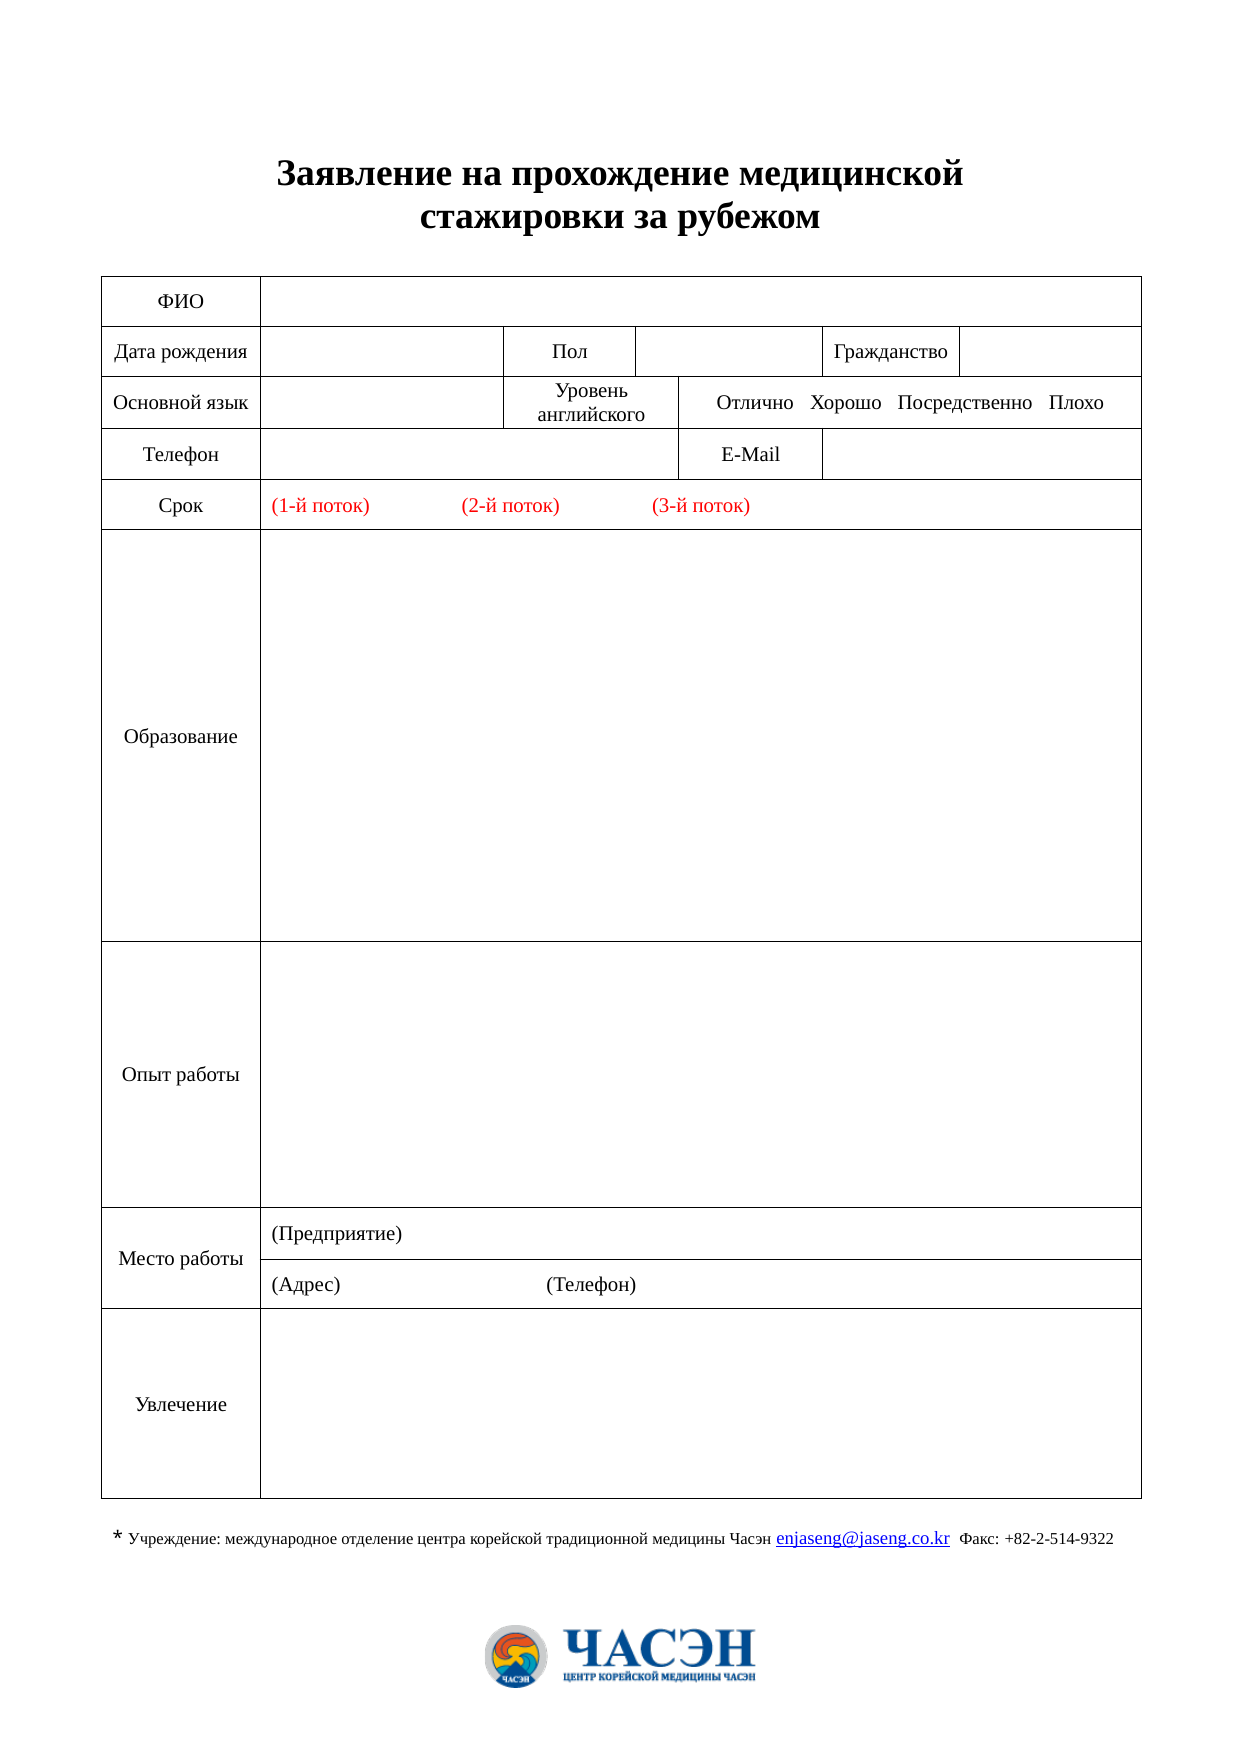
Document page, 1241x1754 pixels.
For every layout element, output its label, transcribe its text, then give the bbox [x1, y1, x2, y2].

table_cell Дата рождения [102, 327, 260, 376]
table_cell (1-й поток) (2-й поток) (3-й поток) [261, 480, 1141, 529]
table_cell Увлечение [102, 1309, 260, 1498]
table_cell [636, 327, 822, 376]
table_cell Опыт работы [102, 942, 260, 1207]
table_cell Образование [102, 530, 260, 941]
table_cell (Предприятие) [261, 1208, 1141, 1258]
table_cell [261, 942, 1141, 1207]
table_cell [823, 429, 1141, 479]
text стажировки за рубежом [112, 193, 1128, 236]
table_cell Основной язык [102, 377, 260, 427]
table_cell Срок [102, 480, 260, 529]
table_cell [261, 530, 1141, 941]
table_cell Телефон [102, 429, 260, 479]
table_cell [261, 377, 503, 427]
table_cell Уровень английского [504, 377, 678, 427]
table_cell [960, 327, 1141, 376]
table_cell Пол [504, 327, 635, 376]
picture [484, 1625, 756, 1688]
table_cell [261, 1309, 1141, 1498]
text Заявление на прохождение медицинской [112, 150, 1128, 193]
table_cell Гражданство [823, 327, 959, 376]
table_cell E-Mail [679, 429, 822, 479]
table_cell Место работы [102, 1208, 260, 1308]
table_cell (Адрес) (Телефон) [261, 1260, 1141, 1308]
table_cell [261, 429, 678, 479]
table_cell Отлично Хорошо Посредственно Плохо [679, 377, 1141, 427]
table_header ФИО [102, 277, 260, 326]
text * Учреждение: международное отделение центра корейской традиционной медицины Часэн enjaseng@jaseng.co.kr Факс: +82-2-514-9322 [112, 1524, 1128, 1550]
table_cell [261, 327, 503, 376]
table_header [261, 277, 1141, 326]
